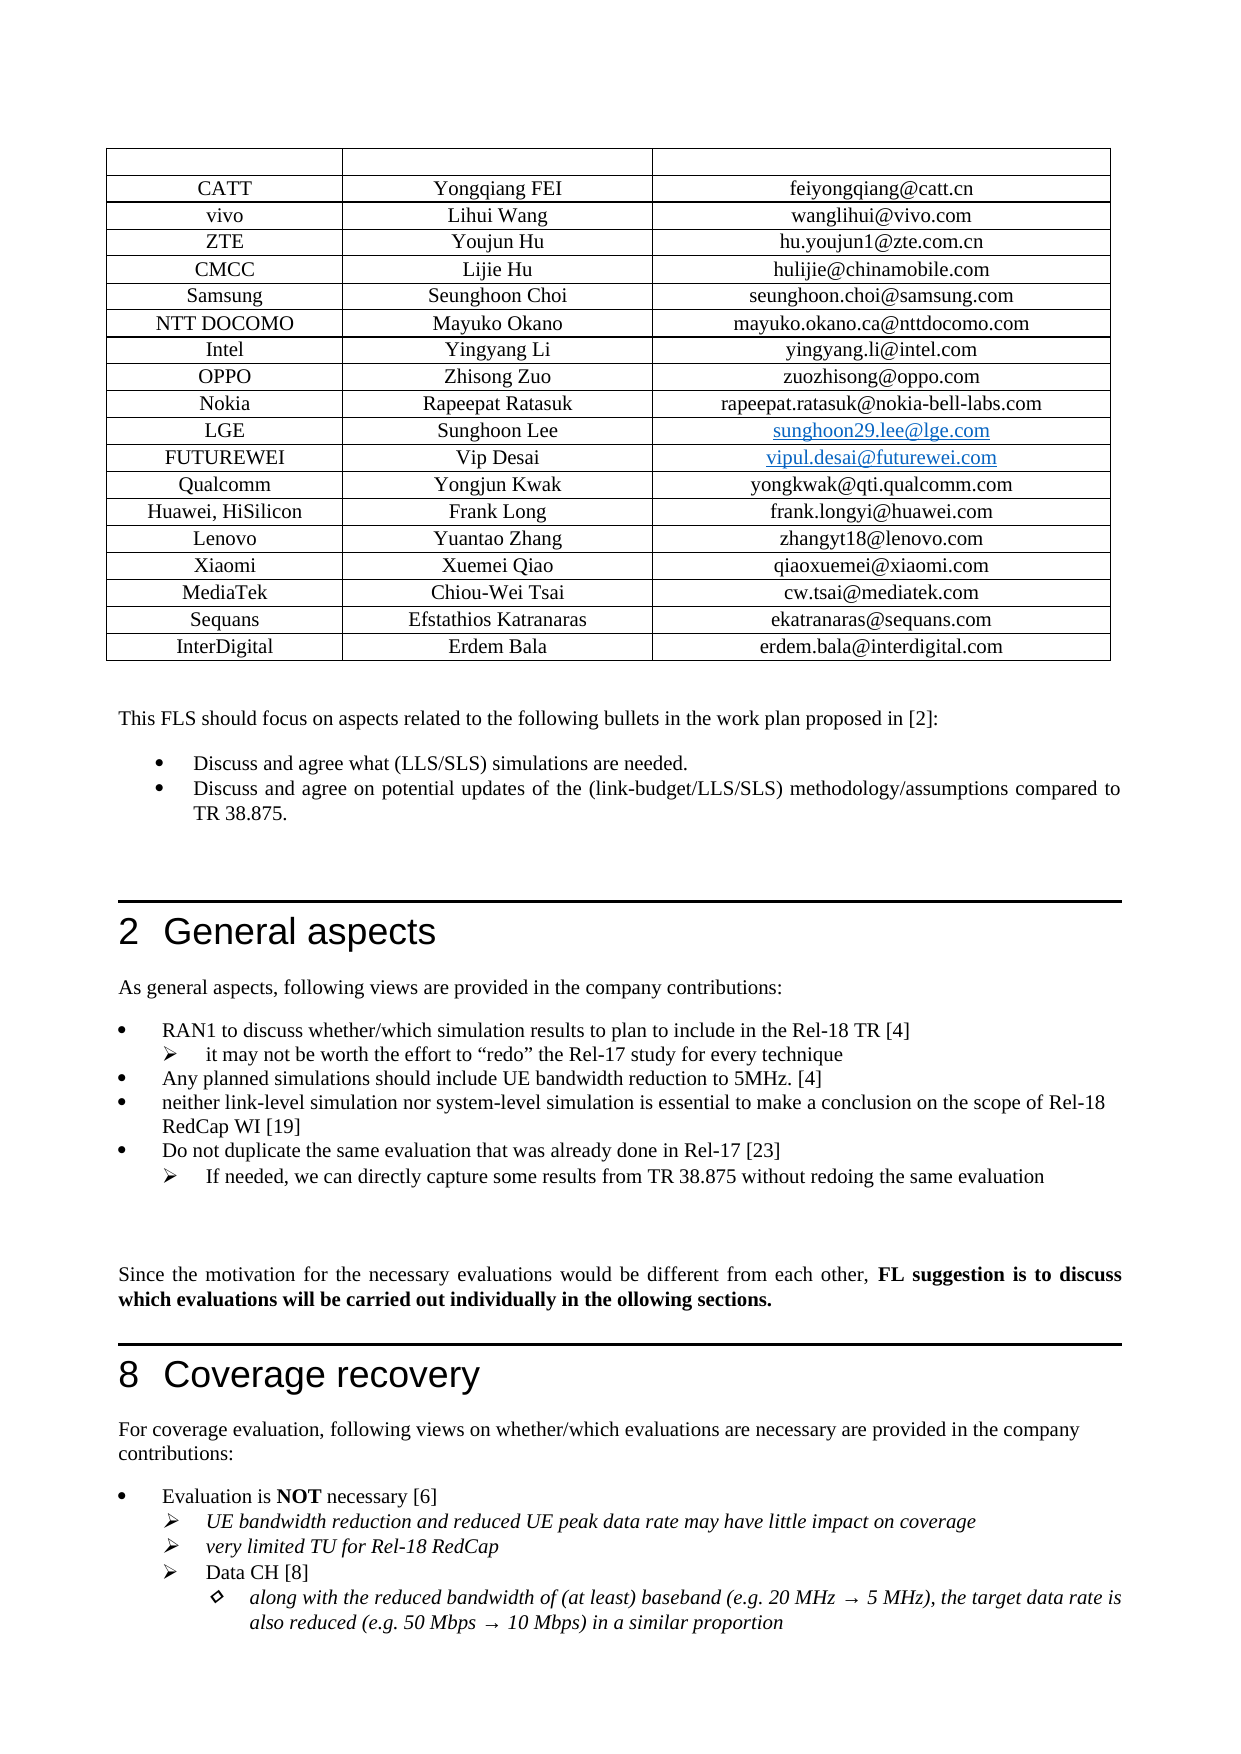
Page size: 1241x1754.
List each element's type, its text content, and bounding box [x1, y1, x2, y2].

table_cell rapeepat.ratasuk@nokia-bell-labs.com [653, 391, 1110, 417]
table_cell CATT [107, 176, 342, 201]
list Any planned simulations should include UE bandwidth reduction to 5MHz. [4] [118, 1066, 1122, 1090]
table_cell Intel [107, 338, 342, 363]
table_cell Chiou-Wei Tsai [343, 580, 652, 606]
table_cell yingyang.li@intel.com [653, 338, 1110, 363]
table_cell Samsung [107, 284, 342, 309]
table_cell Rapeepat Ratasuk [343, 391, 652, 417]
table_cell vipul.desai@futurewei.com [653, 445, 1110, 471]
table_cell Seunghoon Choi [343, 284, 652, 309]
table_cell Xiaomi [107, 553, 342, 579]
table_cell Sunghoon Lee [343, 418, 652, 444]
table_cell Nokia [107, 391, 342, 417]
table_cell qiaoxuemei@xiaomi.com [653, 553, 1110, 579]
table_cell ZTE [107, 230, 342, 255]
table_cell hulijie@chinamobile.com [653, 256, 1110, 282]
list Discuss and agree on potential updates of the (link-budget/LLS/SLS) methodology/assumptions compared to TR 38.875. [156, 776, 1122, 825]
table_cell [343, 149, 652, 174]
table_cell feiyongqiang@catt.cn [653, 176, 1110, 201]
table_cell Erdem Bala [343, 634, 652, 660]
table_cell Yingyang Li [343, 338, 652, 363]
table_cell Frank Long [343, 499, 652, 525]
list neither link-level simulation nor system-level simulation is essential to make a conclusion on the scope of Rel-18 RedCap WI [19] [118, 1090, 1122, 1138]
table_cell OPPO [107, 364, 342, 390]
table_cell mayuko.okano.ca@nttdocomo.com [653, 310, 1110, 336]
table_cell Qualcomm [107, 472, 342, 498]
table_cell Sequans [107, 607, 342, 633]
table_cell Xuemei Qiao [343, 553, 652, 579]
table_cell Zhisong Zuo [343, 364, 652, 390]
table_cell Mayuko Okano [343, 310, 652, 336]
list along with the reduced bandwidth of (at least) baseband (e.g. 20 MHz → 5 MHz), the target data rate is also reduced (e.g. 50 Mbps → 10 Mbps) in a similar proportion [206, 1585, 1122, 1634]
table_cell yongkwak@qti.qualcomm.com [653, 472, 1110, 498]
list it may not be worth the effort to “redo” the Rel-17 study for every technique [162, 1042, 1122, 1066]
table_cell zhangyt18@lenovo.com [653, 526, 1110, 552]
text As general aspects, following views are provided in the company contributions: [118, 975, 1122, 999]
table_cell Lihui Wang [343, 203, 652, 228]
table_cell vivo [107, 203, 342, 228]
list RAN1 to discuss whether/which simulation results to plan to include in the Rel-18 TR [4] [118, 1017, 1122, 1042]
table_cell Ericsson [107, 149, 342, 174]
subtitle 8 Coverage recovery [118, 1346, 1122, 1395]
table_cell ekatranaras@sequans.com [653, 607, 1110, 633]
table_cell CMCC [107, 256, 342, 282]
table_cell MediaTek [107, 580, 342, 606]
list Discuss and agree what (LLS/SLS) simulations are needed. [156, 751, 1122, 774]
table_cell sunghoon29.lee@lge.com [653, 418, 1110, 444]
table_cell Lijie Hu [343, 256, 652, 282]
subtitle 2 General aspects [118, 903, 1122, 952]
table_cell hu.youjun1@zte.com.cn [653, 230, 1110, 255]
table_cell cw.tsai@mediatek.com [653, 580, 1110, 606]
text For coverage evaluation, following views on whether/which evaluations are necessary are provided in the company contributions: [118, 1417, 1122, 1465]
list Data CH [8] [162, 1560, 1122, 1584]
table_cell Youjun Hu [343, 230, 652, 255]
table_cell Lenovo [107, 526, 342, 552]
text Since the motivation for the necessary evaluations would be different from each other, FL suggestion is to discuss which evaluations will be carried out individually in the ollowing sections. [118, 1261, 1122, 1311]
text This FLS should focus on aspects related to the following bullets in the work plan proposed in [2]: [118, 706, 1122, 730]
list very limited TU for Rel-18 RedCap [162, 1534, 1122, 1558]
table_cell LGE [107, 418, 342, 444]
table_cell Yongqiang FEI [343, 176, 652, 201]
list Do not duplicate the same evaluation that was already done in Rel-17 [23] [118, 1138, 1122, 1162]
table_cell NTT DOCOMO [107, 310, 342, 336]
table_cell frank.longyi@huawei.com [653, 499, 1110, 525]
table_cell zuozhisong@oppo.com [653, 364, 1110, 390]
table_cell wanglihui@vivo.com [653, 203, 1110, 228]
table_cell FUTUREWEI [107, 445, 342, 471]
list Evaluation is NOT necessary [6] [118, 1484, 1122, 1508]
table_cell InterDigital [107, 634, 342, 660]
table_cell Efstathios Katranaras [343, 607, 652, 633]
table_cell Vip Desai [343, 445, 652, 471]
list If needed, we can directly capture some results from TR 38.875 without redoing the same evaluation [162, 1164, 1122, 1188]
table_cell Yongjun Kwak [343, 472, 652, 498]
list UE bandwidth reduction and reduced UE peak data rate may have little impact on coverage [162, 1509, 1122, 1533]
table_cell Huawei, HiSilicon [107, 499, 342, 525]
table_cell erdem.bala@interdigital.com [653, 634, 1110, 660]
table_cell Yuantao Zhang [343, 526, 652, 552]
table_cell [653, 149, 1110, 174]
table_cell seunghoon.choi@samsung.com [653, 284, 1110, 309]
